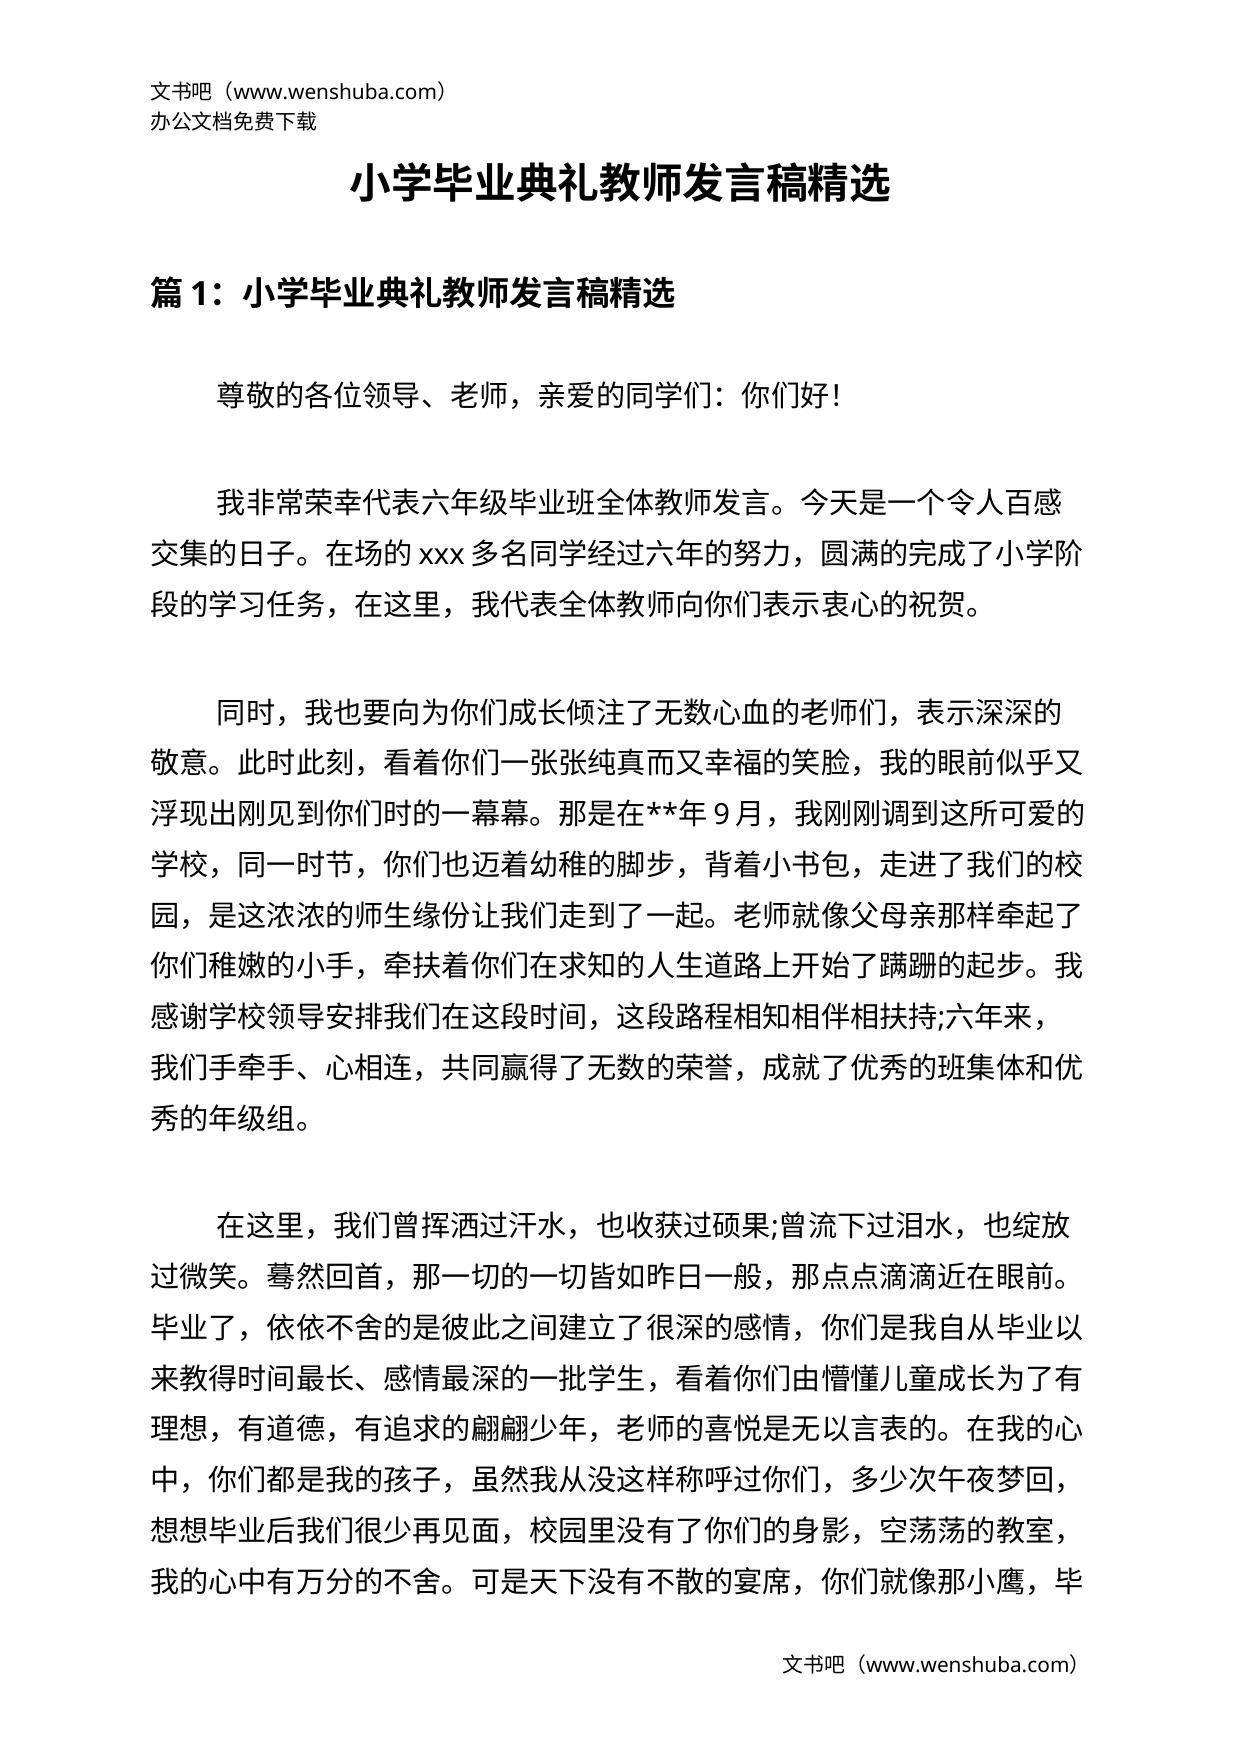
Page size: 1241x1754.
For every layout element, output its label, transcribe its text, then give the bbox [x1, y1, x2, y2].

text 尊敬的各位领导、老师，亲爱的同学们：你们好！ [150, 372, 1090, 415]
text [150, 1203, 1090, 1600]
text 篇1：小学毕业典礼教师发言稿精选 [150, 267, 1090, 316]
text 我非常荣幸代表六年级毕业班全体教师发言。今天是一个令人百感交集的日子。在场的xxx多名同学经过六年的努力，圆满的完成了小学阶段的学习任务，在这里，我代表全体教师向你们表示衷心的祝贺。 [150, 480, 1090, 624]
text 同时，我也要向为你们成长倾注了无数心血的老师们，表示深深的敬意。此时此刻，看着你们一张张纯真而又幸福的笑脸，我的眼前似乎又浮现出刚见到你们时的一幕幕。那是在**年9月，我刚刚调到这所可爱的学校，同一时节，你们也迈着幼稚的脚步，背着小书包，走进了我们的校园，是这浓浓的师生缘份让我们走到了一起。老师就像父母亲那样牵起了你们稚嫩的小手，牵扶着你们在求知的人生道路上开始了蹒跚的起步。我感谢学校领导安排我们在这段时间，这段路程相知相伴相扶持;六年来，我们手牵手、心相连，共同赢得了无数的荣誉，成就了优秀的班集体和优秀的年级组。 [150, 689, 1090, 1138]
subtitle 小学毕业典礼教师发言稿精选 [150, 150, 1090, 210]
